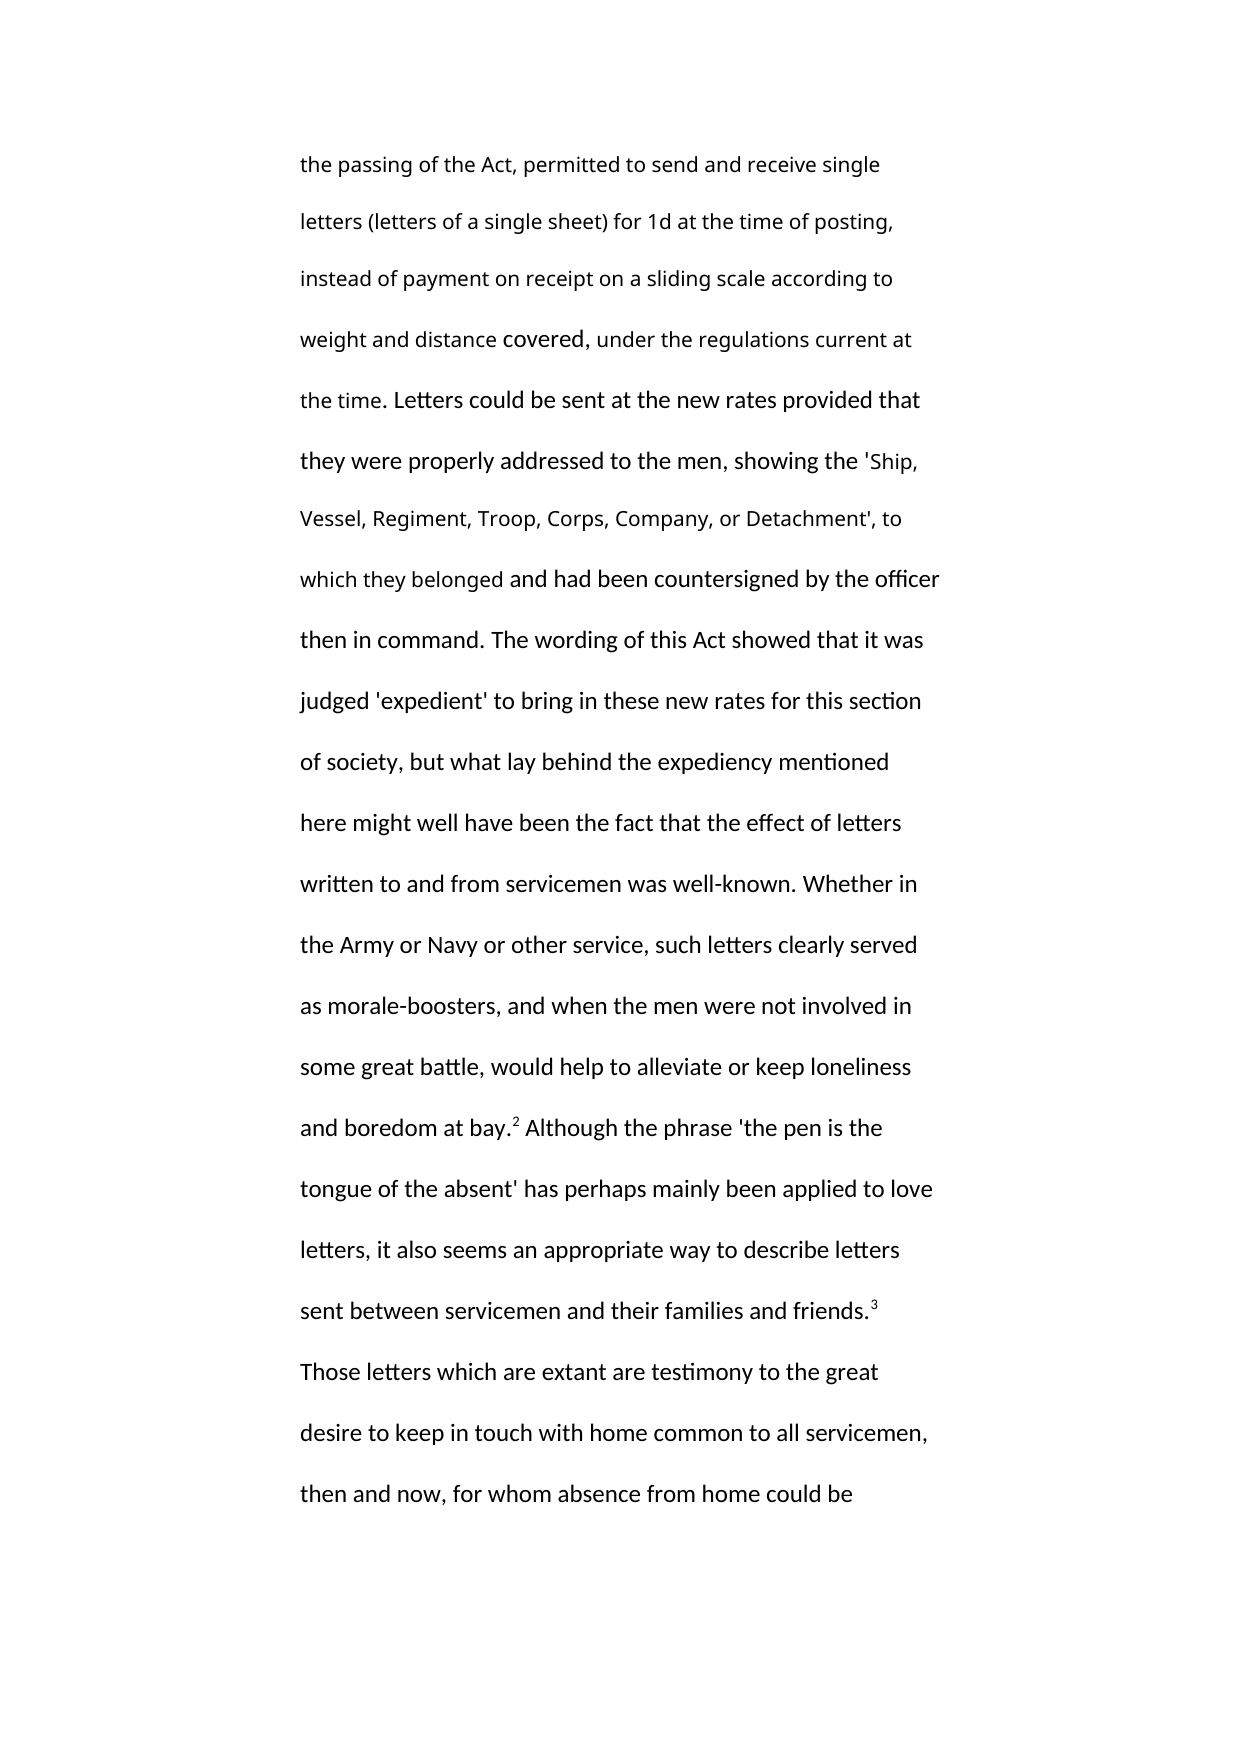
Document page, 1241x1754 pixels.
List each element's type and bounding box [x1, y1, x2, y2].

text [300, 150, 940, 1509]
